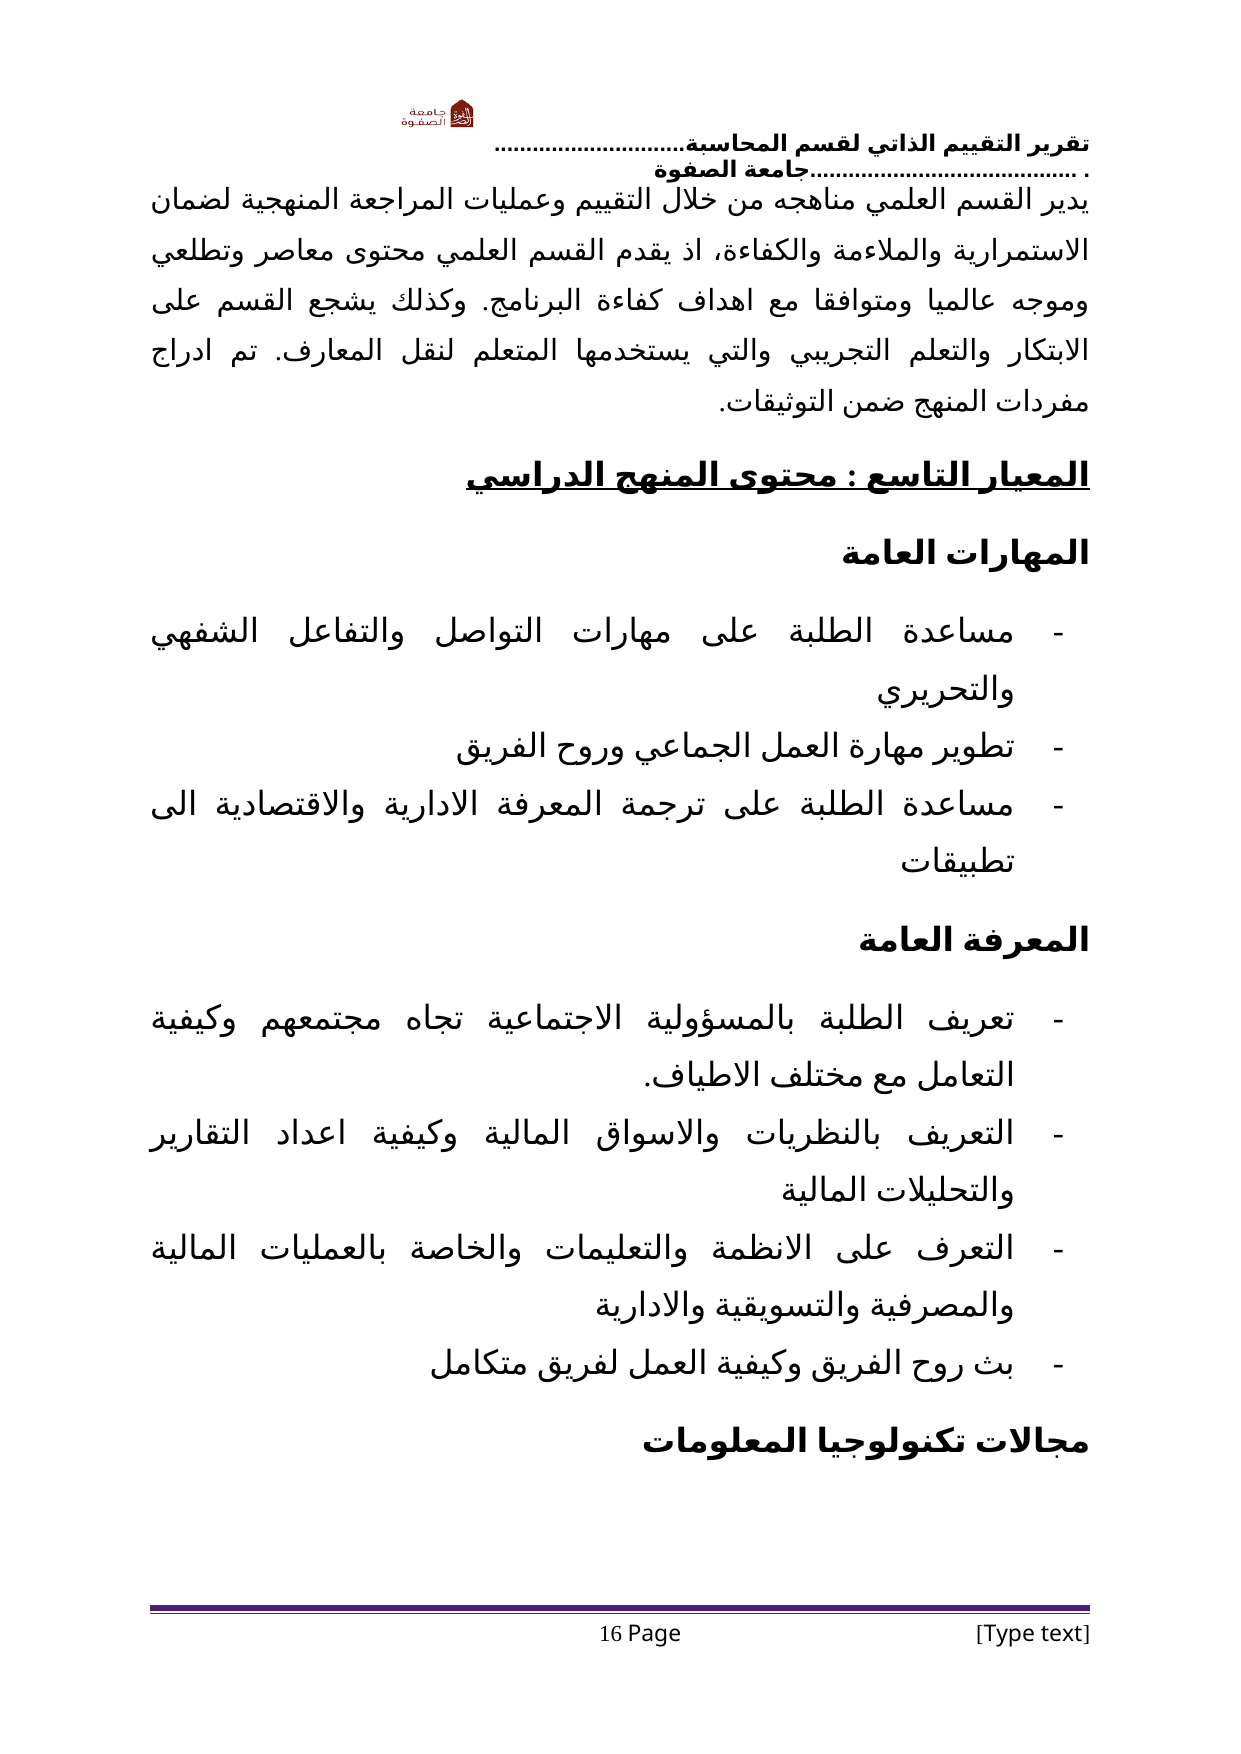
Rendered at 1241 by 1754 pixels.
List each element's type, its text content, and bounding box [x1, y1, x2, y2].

list التعريف بالنظريات والاسواق المالية وكيفية اعداد التقارير والتحليلات المالية [150, 1113, 1053, 1209]
list بث روح الفريق وكيفية العمل لفريق متكامل [150, 1343, 1053, 1382]
text يدير القسم العلمي مناهجه من خلال التقييم وعمليات المراجعة المنهجية لضمان الاستمرارية والملاءمة والكفاءة، اذ يقدم القسم العلمي محتوى معاصر وتطلعي وموجه عالميا ومتوافقا مع اهداف كفاءة البرنامج. وكذلك يشجع القسم على الابتكار والتعلم التجريبي والتي يستخدمها المتعلم لنقل المعارف. تم ادراج مفردات المنهج ضمن التوثيقات. [150, 182, 1090, 417]
text المعيار التاسع : محتوى المنهج الدراسي [150, 455, 1090, 493]
list تطوير مهارة العمل الجماعي وروح الفريق [150, 727, 1053, 765]
list مساعدة الطلبة على ترجمة المعرفة الادارية والاقتصادية الى تطبيقات [150, 784, 1053, 880]
list مساعدة الطلبة على مهارات التواصل والتفاعل الشفهي والتحريري [150, 612, 1053, 707]
list تعريف الطلبة بالمسؤولية الاجتماعية تجاه مجتمعهم وكيفية التعامل مع مختلف الاطياف. [150, 998, 1053, 1094]
list التعرف على الانظمة والتعليمات والخاصة بالعمليات المالية والمصرفية والتسويقية والادارية [150, 1228, 1053, 1324]
picture [386, 75, 488, 152]
text المهارات العامة [150, 533, 1090, 572]
text مجالات تكنولوجيا المعلومات [150, 1422, 1090, 1460]
text المعرفة العامة [150, 920, 1090, 958]
